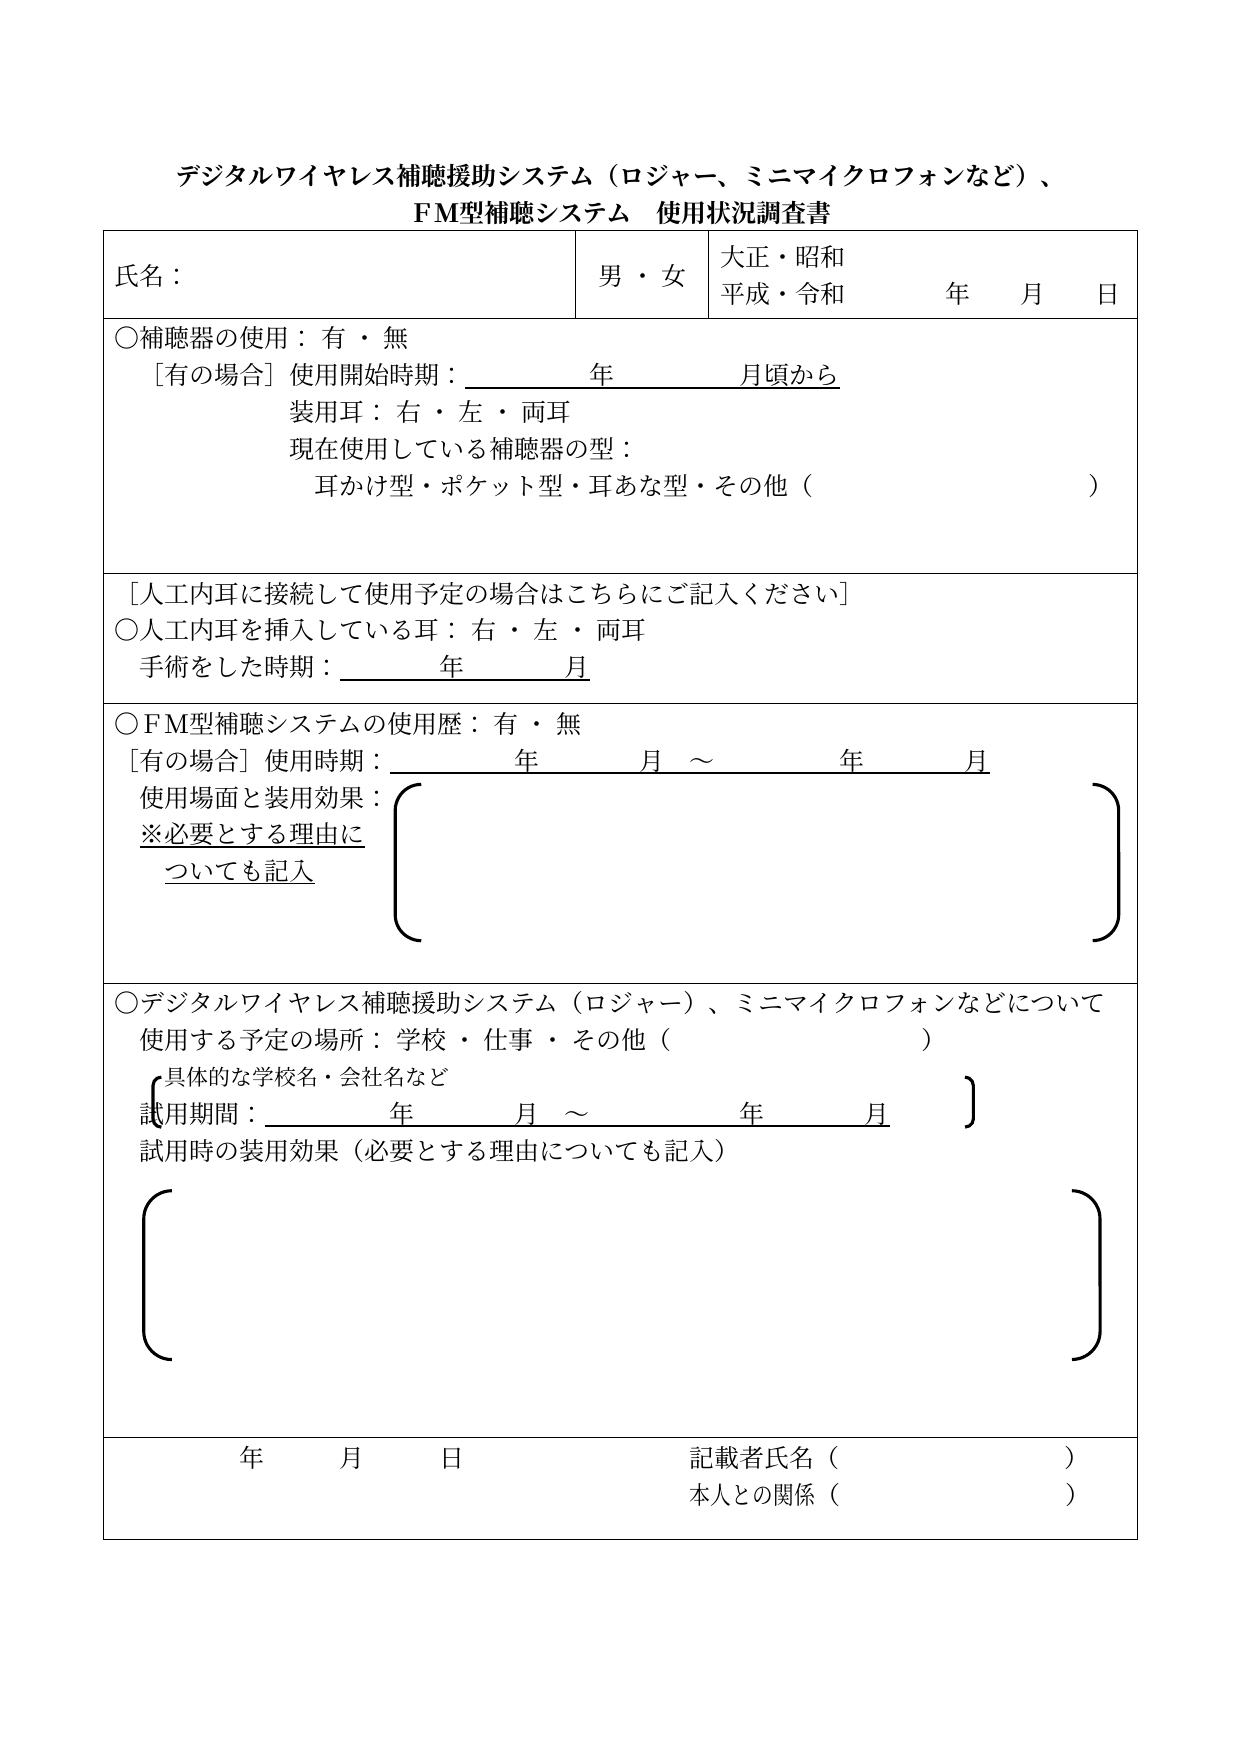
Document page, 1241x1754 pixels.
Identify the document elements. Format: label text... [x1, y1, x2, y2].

text ＦＭ型補聴システム 使用状況調査書 [118, 193, 1122, 230]
table_cell 年 月 日 記載者氏名（ ） 本人との関係（ ） [104, 1438, 1137, 1539]
table_header 大正・昭和 平成・令和 年 月 日 [709, 231, 1137, 318]
text デジタルワイヤレス補聴援助システム（ロジャー、ミニマイクロフォンなど）、 [118, 156, 1122, 193]
table_header 男 ・ 女 [576, 231, 708, 318]
table_cell 〇ＦＭ型補聴システムの使用歴： 有 ・ 無 ［有の場合］使用時期： 年 月 ～ 年 月 使用場面と装用効果： ※必要とする理由に ついても記入 [104, 704, 1137, 983]
table_cell 〇補聴器の使用： 有 ・ 無 ［有の場合］使用開始時期： 年 月頃から 装用耳： 右 ・ 左 ・ 両耳 現在使用している補聴器の型： 耳かけ型・ポケット型・耳あな型・その他（ ） [104, 319, 1137, 573]
table_cell 〇デジタルワイヤレス補聴援助システム（ロジャー）、ミニマイクロフォンなどについて 使用する予定の場所： 学校 ・ 仕事 ・ その他（ ） 具体的な学校名・会社名など 試用期間： 年 月 ～ 年 月 試用時の装用効果（必要とする理由についても記入） [104, 984, 1137, 1437]
table_header 氏名： [104, 231, 575, 318]
table_cell ［人工内耳に接続して使用予定の場合はこちらにご記入ください］ 〇人工内耳を挿入している耳： 右 ・ 左 ・ 両耳 手術をした時期： 年 月 [104, 574, 1137, 703]
